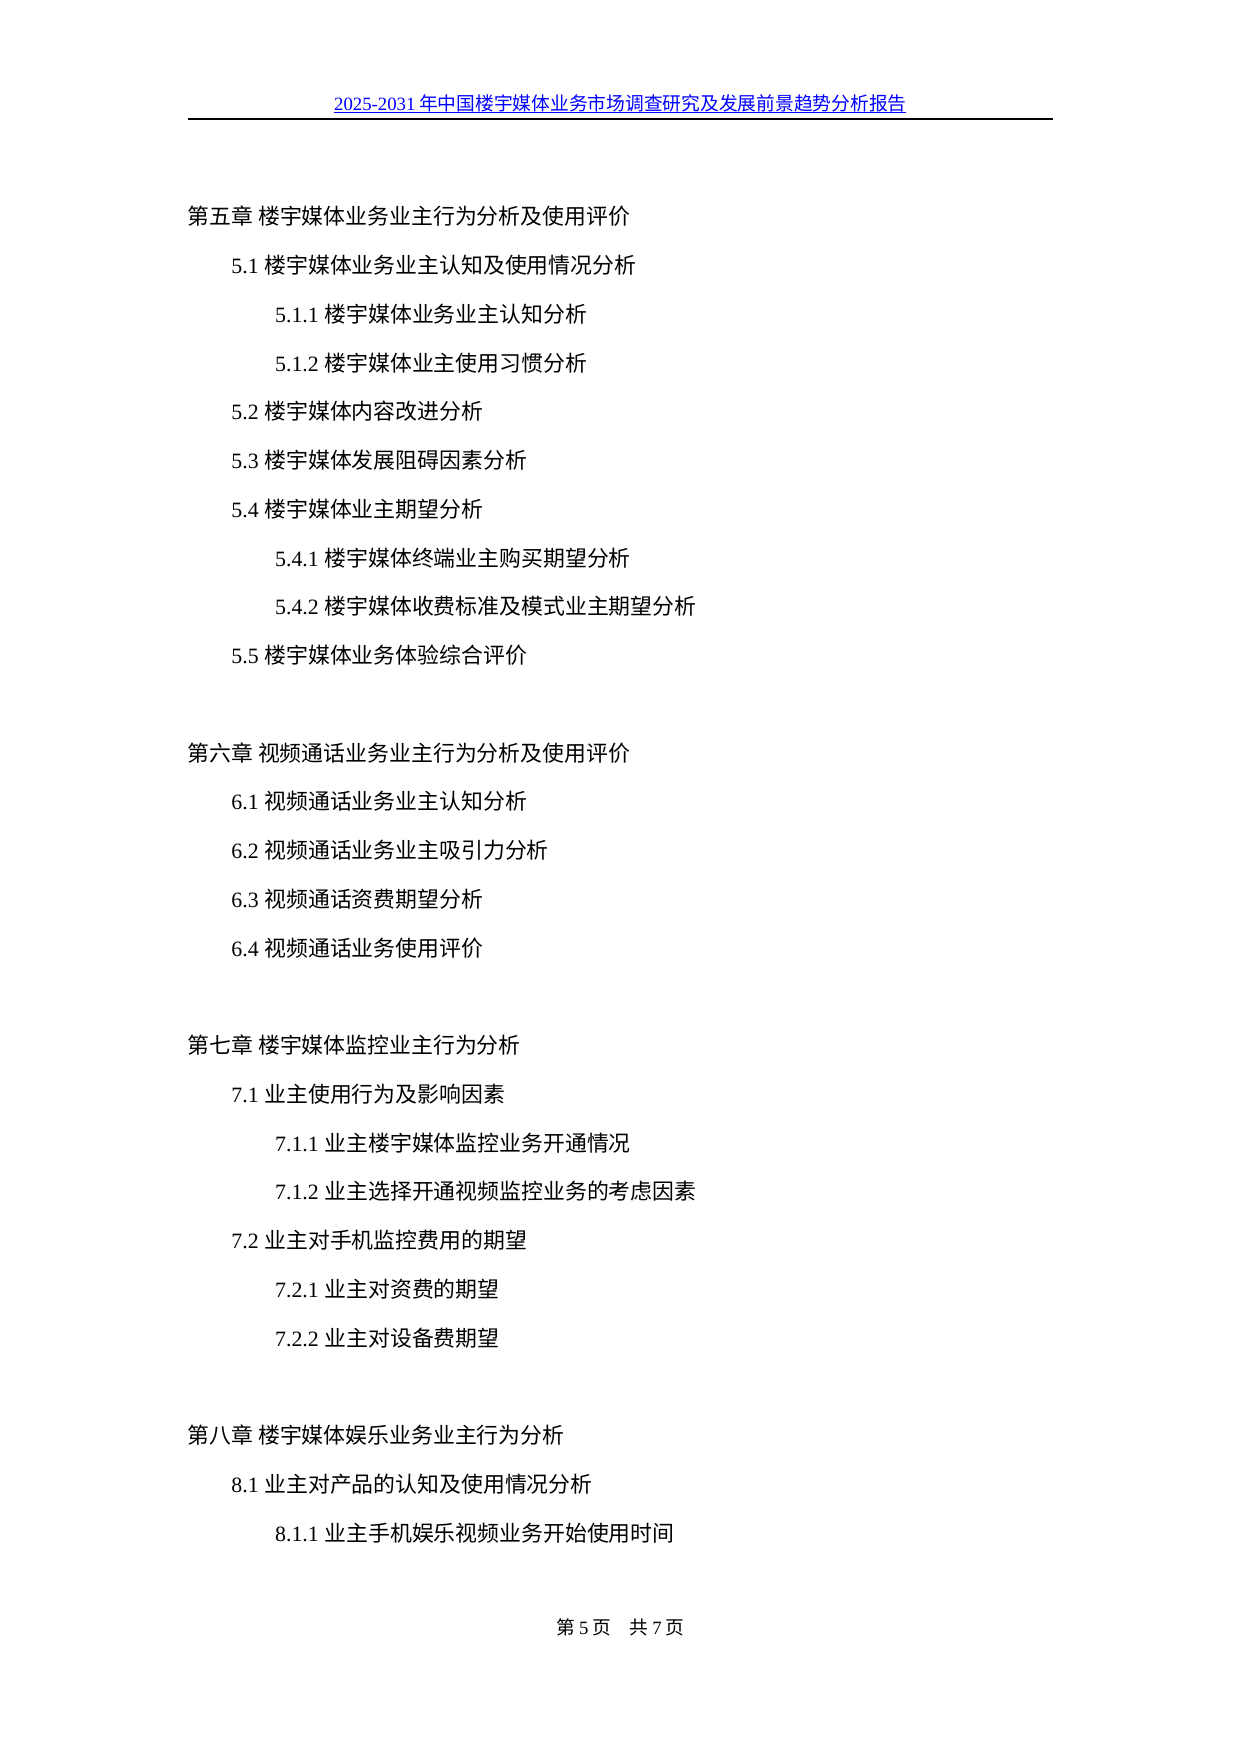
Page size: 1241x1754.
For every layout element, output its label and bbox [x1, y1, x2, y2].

text [187, 150, 1053, 1548]
